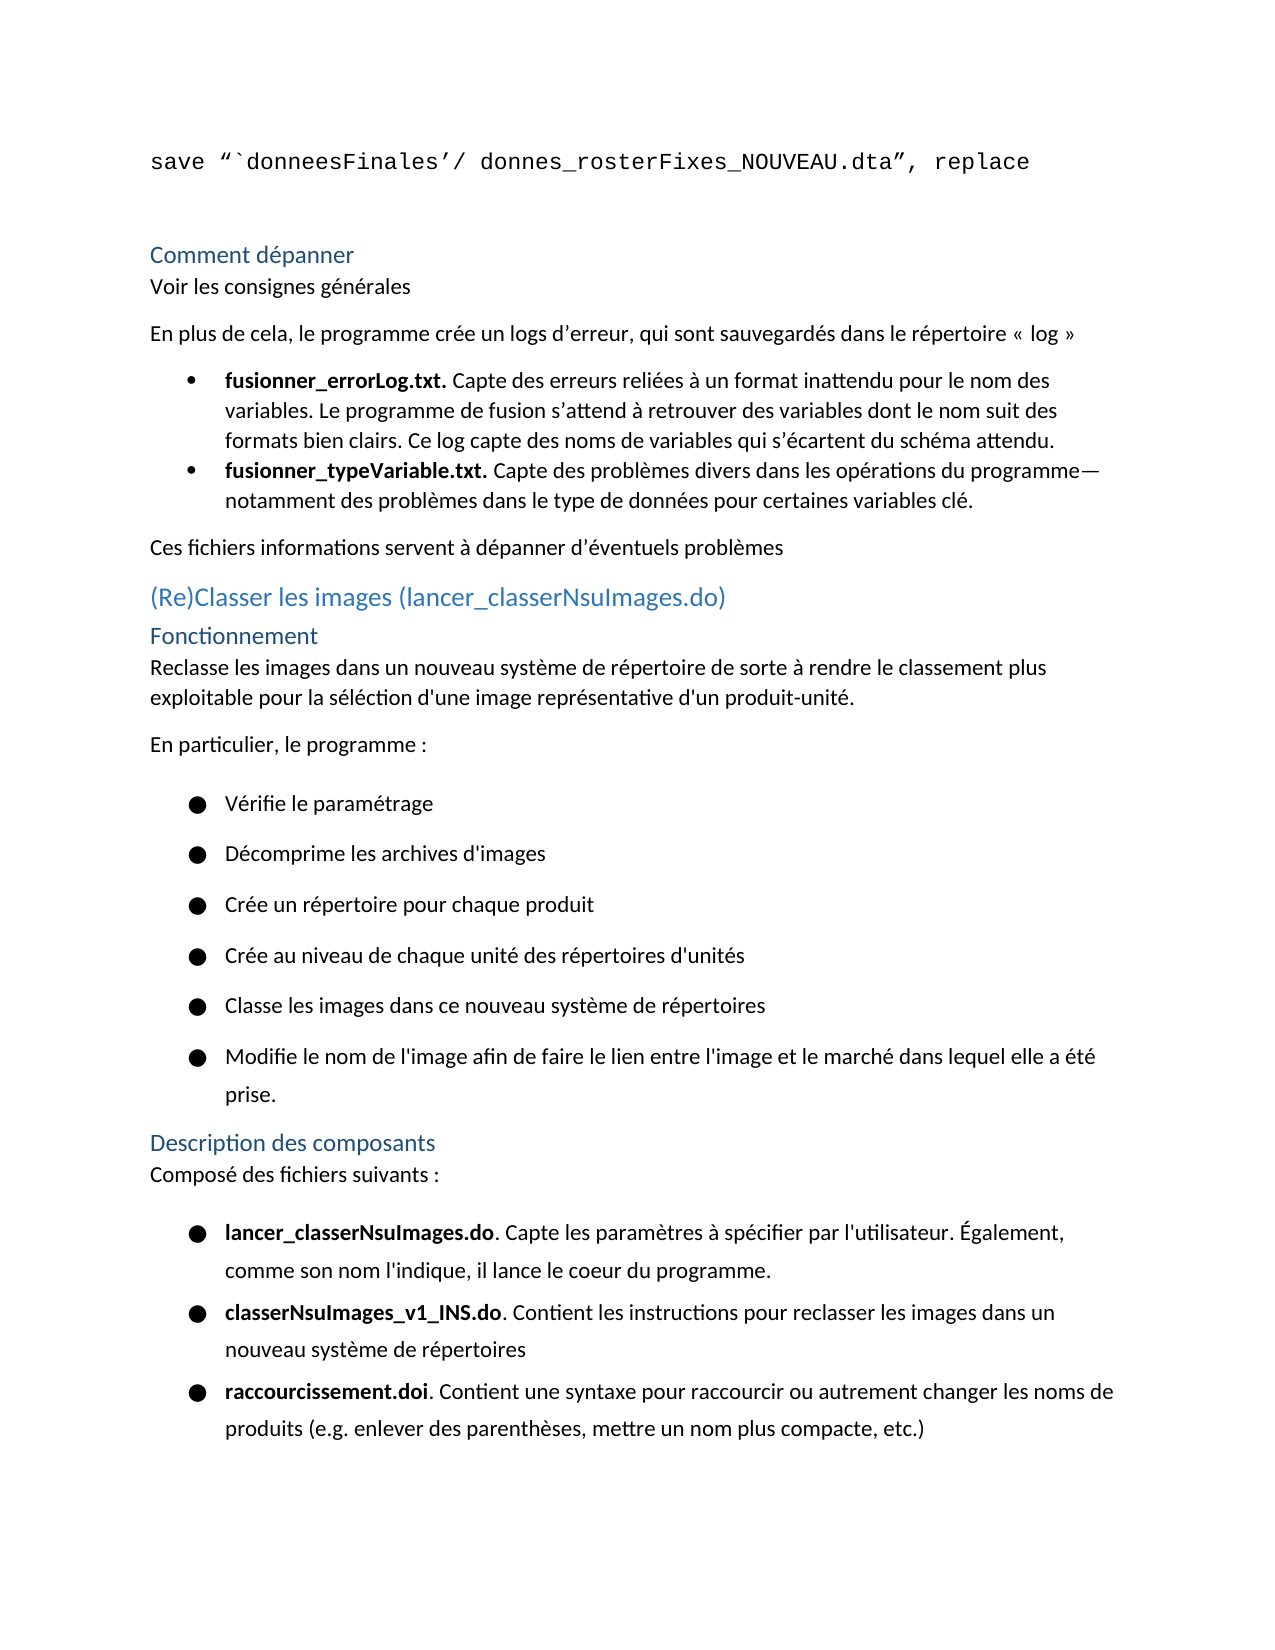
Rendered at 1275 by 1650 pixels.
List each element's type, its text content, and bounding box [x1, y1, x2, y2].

text En particulier, le programme : [150, 730, 1125, 758]
list Vérifie le paramétrage [187, 777, 1125, 824]
list classerNsuImages_v1_INS.do. Contient les instructions pour reclasser les images dans un nouveau système de répertoires [187, 1286, 1125, 1363]
list fusionner_typeVariable.txt. Capte des problèmes divers dans les opérations du programme—notamment des problèmes dans le type de données pour certaines variables clé. [187, 456, 1125, 515]
subtitle Comment dépanner [150, 239, 1125, 270]
subtitle (Re)Classer les images (lancer_classerNsuImages.do) [150, 580, 1125, 613]
list Modifie le nom de l'image afin de faire le lien entre l'image et le marché dans lequel elle a été prise. [187, 1031, 1125, 1108]
list raccourcissement.doi. Contient une syntaxe pour raccourcir ou autrement changer les noms de produits (e.g. enlever des parenthèses, mettre un nom plus compacte, etc.) [187, 1365, 1125, 1442]
text save “`donneesFinales’/ donnes_rosterFixes_NOUVEAU.dta”, replace [150, 150, 1125, 176]
list fusionner_errorLog.txt. Capte des erreurs reliées à un format inattendu pour le nom des variables. Le programme de fusion s’attend à retrouver des variables dont le nom suit des formats bien clairs. Ce log capte des noms de variables qui s’écartent du schéma attendu. [187, 366, 1125, 454]
subtitle Description des composants [150, 1127, 1125, 1157]
list Décomprime les archives d'images [187, 828, 1125, 875]
text Composé des fichiers suivants : [150, 1160, 1125, 1188]
text Voir les consignes générales [150, 272, 1125, 300]
list Classe les images dans ce nouveau système de répertoires [187, 980, 1125, 1027]
list Crée au niveau de chaque unité des répertoires d'unités [187, 929, 1125, 976]
list lancer_classerNsuImages.do. Capte les paramètres à spécifier par l'utilisateur. Également, comme son nom l'indique, il lance le coeur du programme. [187, 1207, 1125, 1284]
text Reclasse les images dans un nouveau système de répertoire de sorte à rendre le classement plus exploitable pour la séléction d'une image représentative d'un produit-unité. [150, 653, 1125, 711]
text En plus de cela, le programme crée un logs d’erreur, qui sont sauvegardés dans le répertoire « log » [150, 319, 1125, 347]
list Crée un répertoire pour chaque produit [187, 878, 1125, 926]
subtitle Fonctionnement [150, 620, 1125, 651]
text Ces fichiers informations servent à dépanner d’éventuels problèmes [150, 533, 1125, 562]
